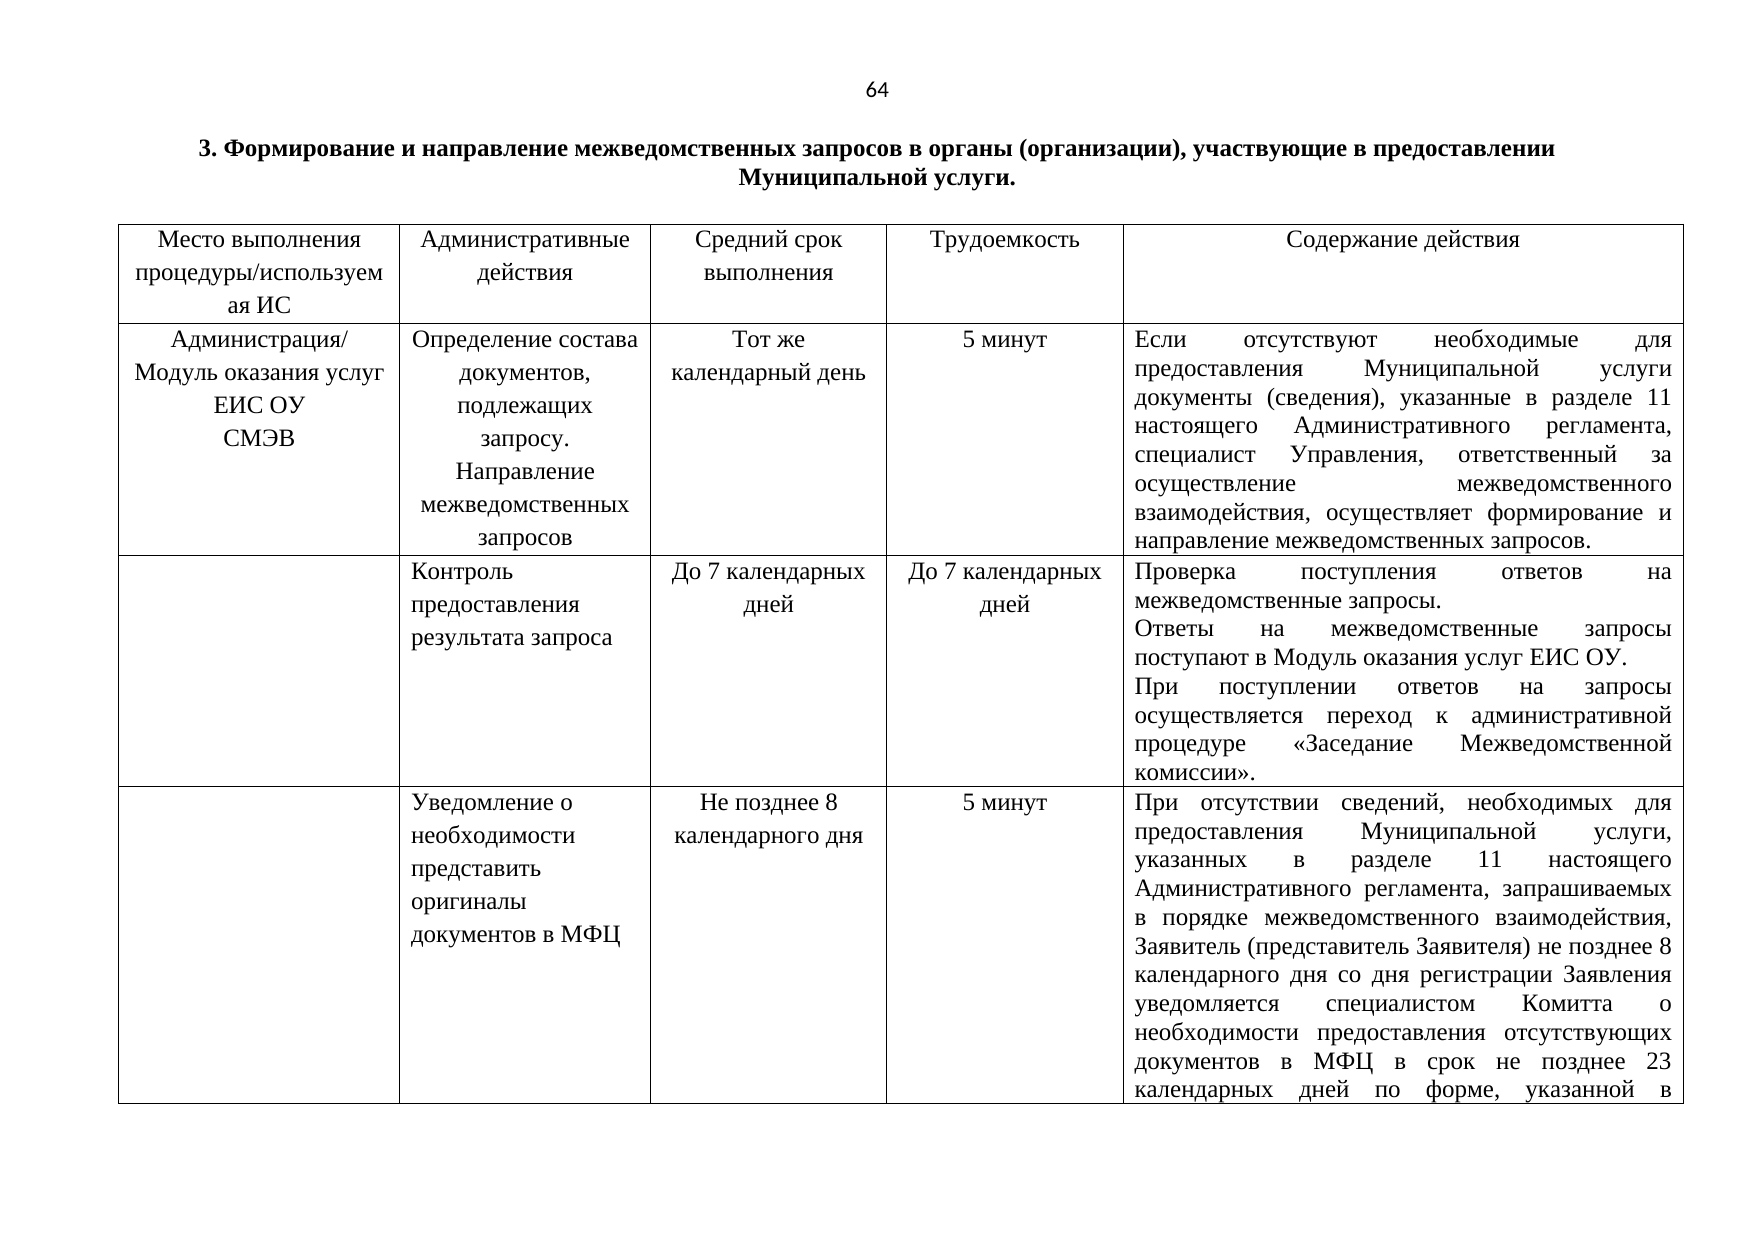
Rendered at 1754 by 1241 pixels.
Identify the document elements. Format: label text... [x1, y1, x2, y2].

table_cell Определение состава документов, подлежащих запросу. Направление межведомственных запросов [400, 324, 650, 555]
table_cell Проверка поступления ответов на межведомственные запросы. Ответы на межведомственные запросы поступают в Модуль оказания услуг ЕИС ОУ. При поступлении ответов на запросы осуществляется переход к административной процедуре «Заседание Межведомственной комиссии». [1124, 556, 1683, 786]
table_header Административные действия [400, 225, 650, 323]
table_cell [400, 787, 650, 1103]
table_header Содержание действия [1124, 225, 1683, 323]
table_cell Администрация/ Модуль оказания услуг ЕИС ОУ СМЭВ [119, 324, 399, 555]
table_cell 5 минут [887, 787, 1123, 1103]
table_cell До 7 календарных дней [651, 556, 886, 786]
table_cell Не позднее 8 календарного дня [651, 787, 886, 1103]
table_cell Тот же календарный день [651, 324, 886, 555]
table_cell Контроль предоставления результата запроса [400, 556, 650, 786]
table_cell 5 минут [887, 324, 1123, 555]
title 3. Формирование и направление межведомственных запросов в органы (организации), участвующие в предоставлении Муниципальной услуги. [118, 133, 1636, 190]
table_cell До 7 календарных дней [887, 556, 1123, 786]
table_header Средний срок выполнения [651, 225, 886, 323]
table_header Место выполнения процедуры/используемая ИС [119, 225, 399, 323]
table_header Трудоемкость [887, 225, 1123, 323]
table_cell [119, 787, 399, 1103]
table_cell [1124, 787, 1683, 1103]
table_cell Если отсутствуют необходимые для предоставления Муниципальной услуги документы (сведения), указанные в разделе 11 настоящего Административного регламента, специалист Управления, ответственный за осуществление межведомственного взаимодействия, осуществляет формирование и направление межведомственных запросов. [1124, 324, 1683, 555]
table_cell [119, 556, 399, 786]
